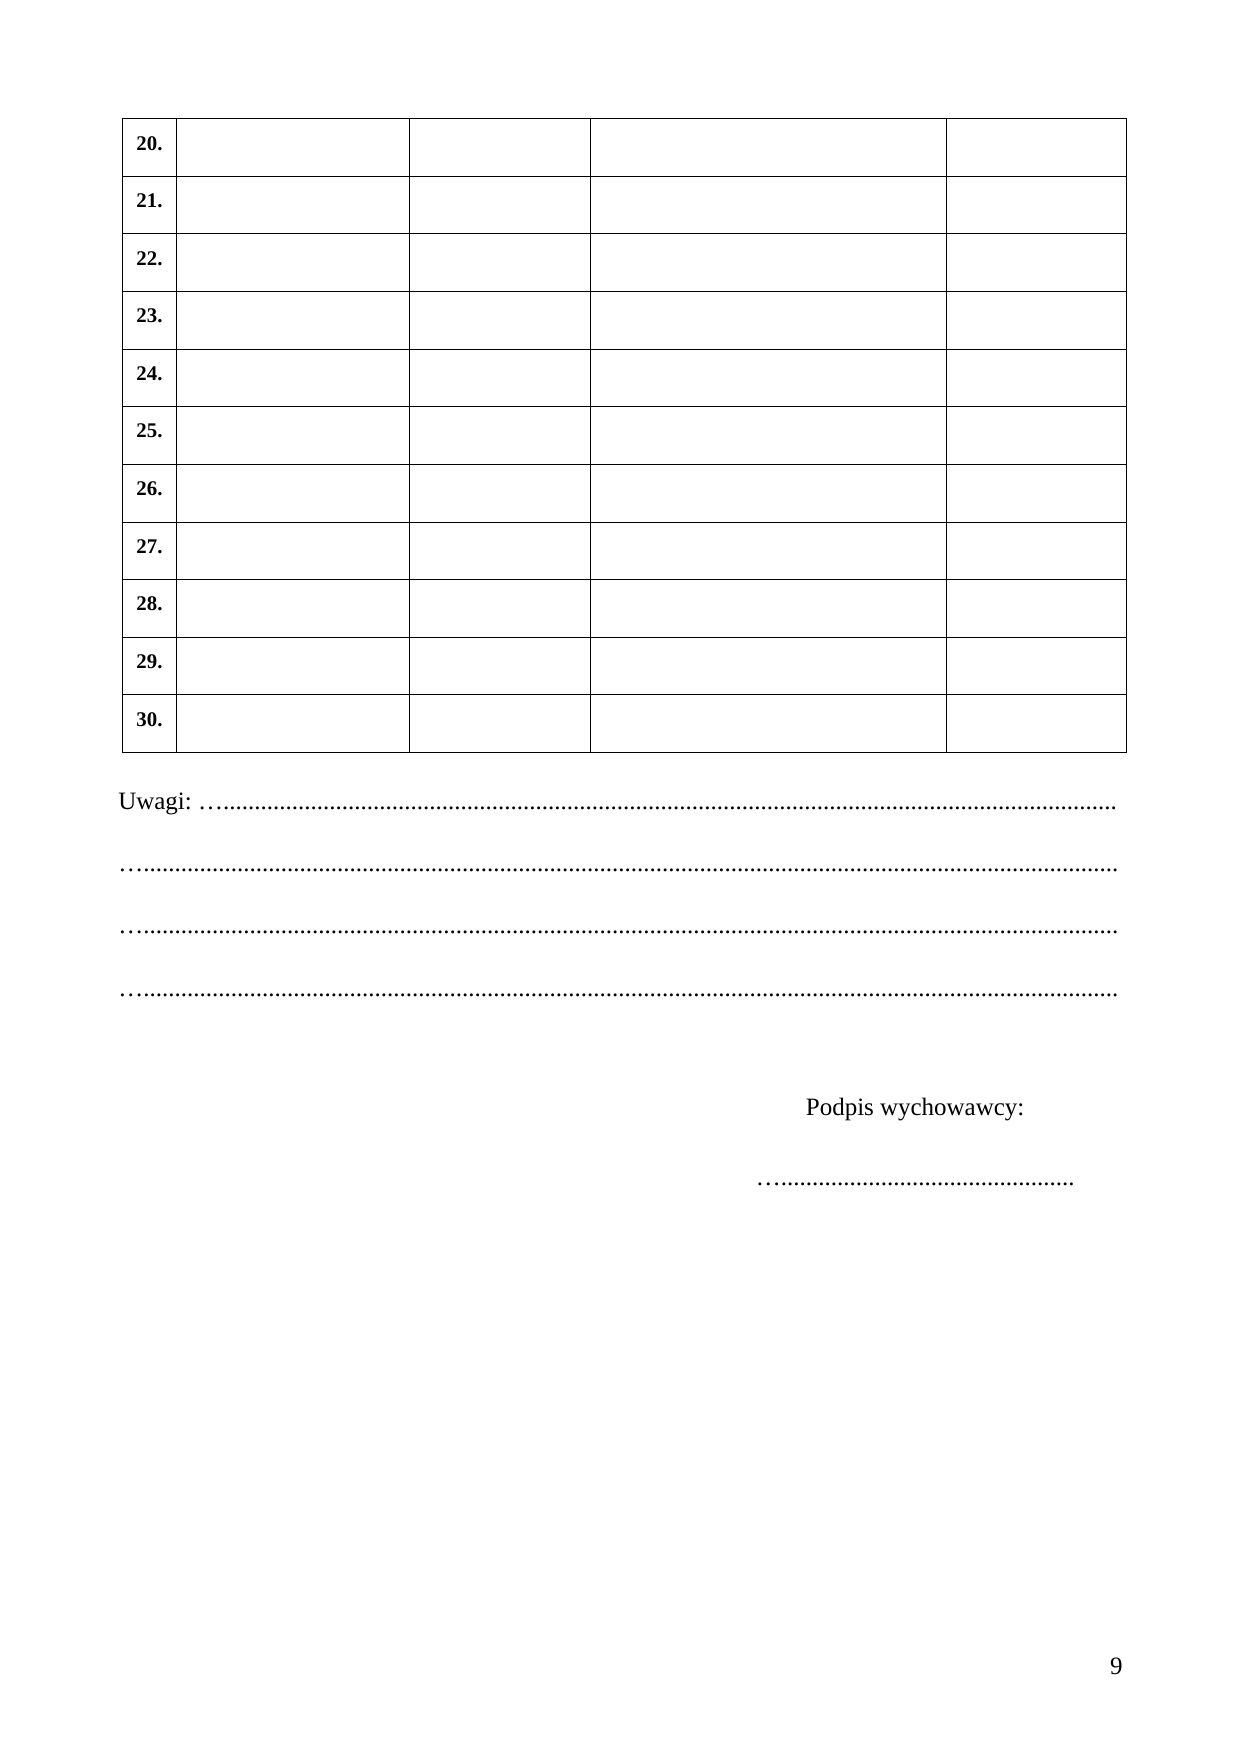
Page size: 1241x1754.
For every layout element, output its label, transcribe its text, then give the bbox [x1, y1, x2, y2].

table_cell [410, 292, 590, 348]
table_cell [177, 407, 409, 464]
table_cell [177, 695, 409, 752]
table_cell [947, 292, 1126, 348]
table_cell [410, 350, 590, 406]
table_cell 24. [123, 350, 176, 406]
table_cell [410, 119, 590, 176]
text …............................................................................................................................................................ [118, 910, 1122, 939]
table_cell [947, 350, 1126, 406]
table_cell 29. [123, 638, 176, 694]
table_cell [591, 580, 946, 637]
table_cell [947, 177, 1126, 233]
table_cell 23. [123, 292, 176, 348]
table_cell [410, 407, 590, 464]
table_cell [177, 119, 409, 176]
text …............................................................................................................................................................ [118, 848, 1122, 877]
table_cell 27. [123, 523, 176, 579]
table_cell [947, 465, 1126, 521]
table_cell 21. [123, 177, 176, 233]
table_cell [410, 465, 590, 521]
table_cell [177, 177, 409, 233]
table_cell [177, 350, 409, 406]
table_cell [591, 523, 946, 579]
text …............................................... [118, 1162, 1122, 1191]
table_cell [177, 523, 409, 579]
table_cell [177, 580, 409, 637]
table_cell 25. [123, 407, 176, 464]
text Podpis wychowawcy: [118, 1092, 1122, 1121]
table_cell 26. [123, 465, 176, 521]
table_cell [947, 580, 1126, 637]
text Uwagi: …............................................................................................................................................... [118, 786, 1122, 814]
table_cell [410, 695, 590, 752]
table_cell [177, 292, 409, 348]
table_cell [410, 523, 590, 579]
table_cell [947, 407, 1126, 464]
table_cell [591, 638, 946, 694]
table_cell [591, 465, 946, 521]
table_cell [947, 523, 1126, 579]
table_cell 28. [123, 580, 176, 637]
table_cell 30. [123, 695, 176, 752]
table_cell [591, 119, 946, 176]
table_cell [410, 580, 590, 637]
table_cell [947, 234, 1126, 291]
table_cell [591, 234, 946, 291]
table_cell [410, 177, 590, 233]
table_cell 22. [123, 234, 176, 291]
table_cell [947, 119, 1126, 176]
table_cell [591, 407, 946, 464]
table_cell [177, 465, 409, 521]
table_cell [410, 234, 590, 291]
table_cell [410, 638, 590, 694]
table_cell [591, 292, 946, 348]
table_cell 20. [123, 119, 176, 176]
text …............................................................................................................................................................ [118, 973, 1122, 1001]
table_cell [591, 177, 946, 233]
table_cell [947, 638, 1126, 694]
table_cell [591, 695, 946, 752]
table_cell [177, 234, 409, 291]
table_cell [177, 638, 409, 694]
table_cell [591, 350, 946, 406]
table_cell [947, 695, 1126, 752]
